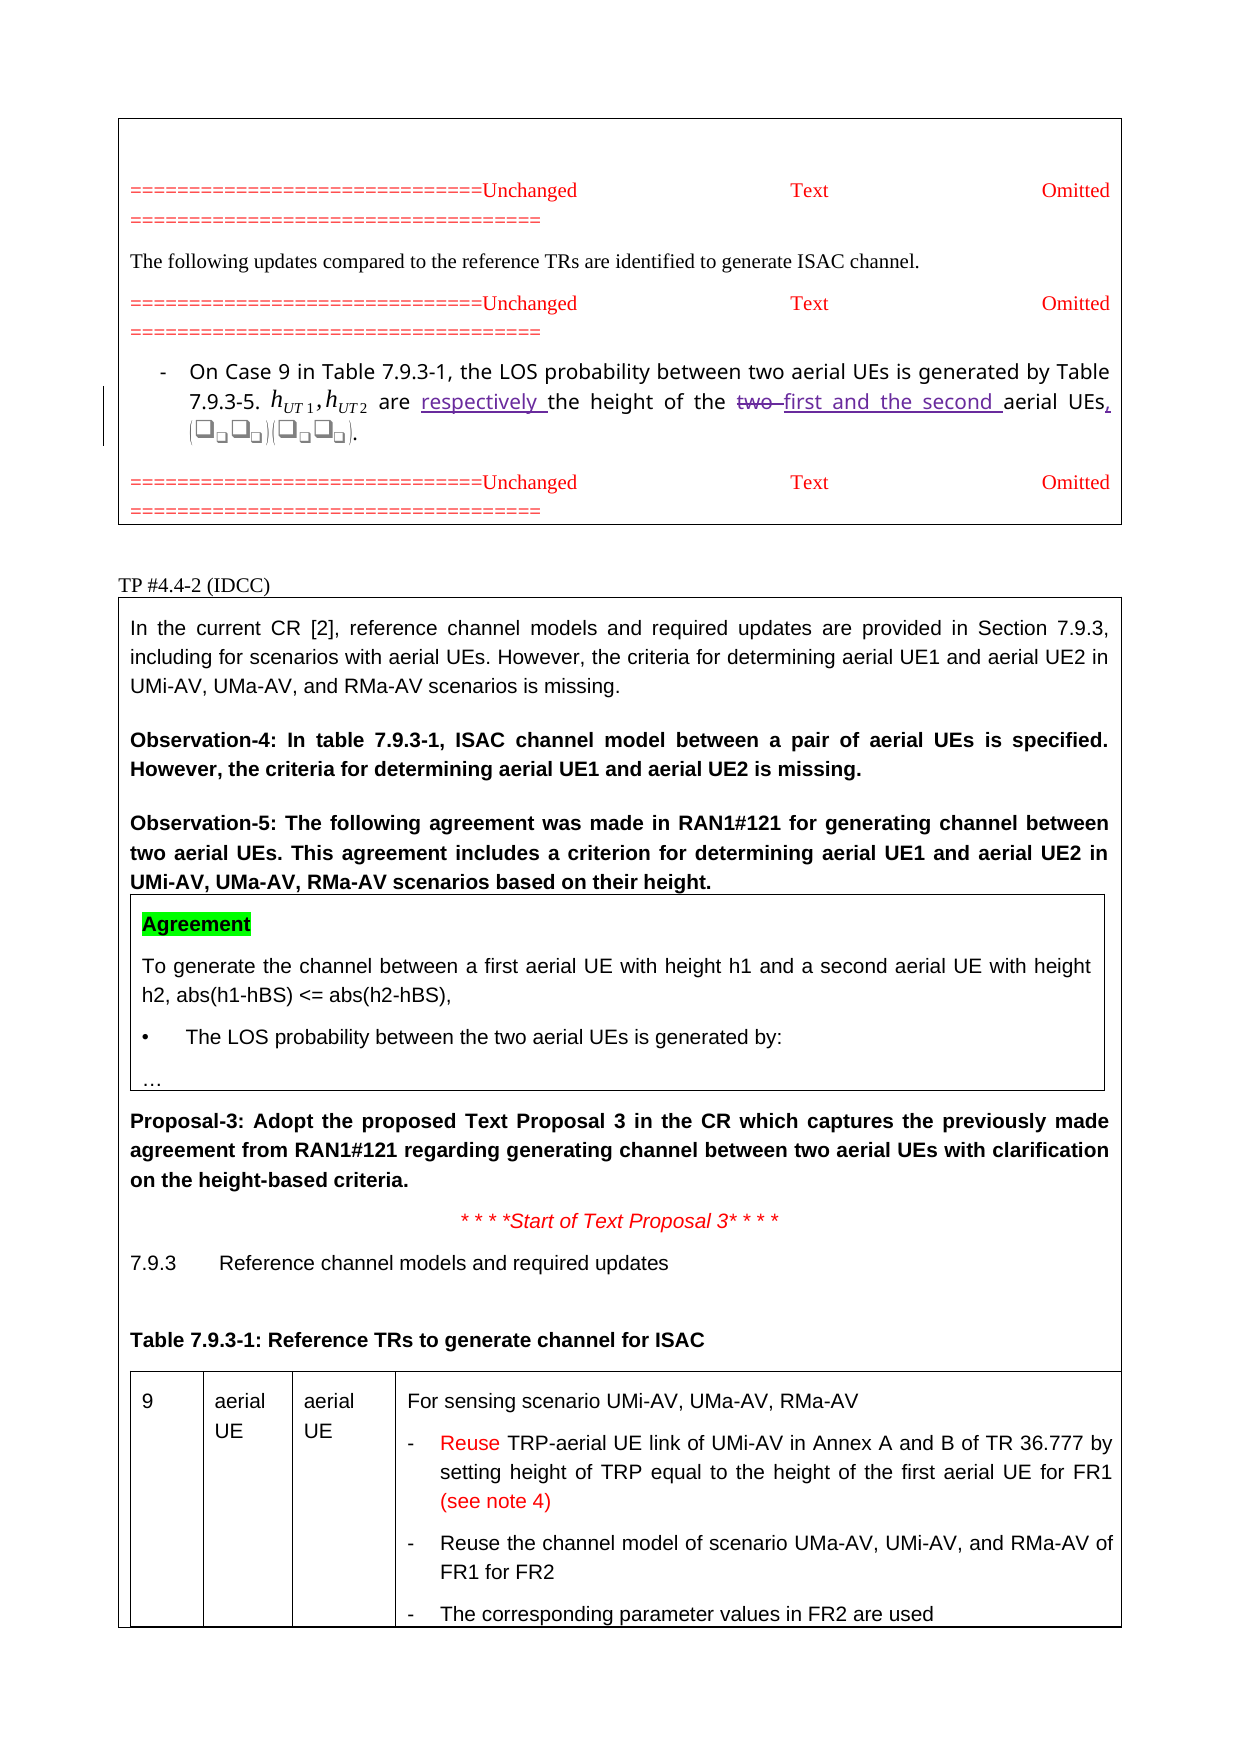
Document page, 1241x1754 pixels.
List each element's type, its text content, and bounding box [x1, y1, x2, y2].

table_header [119, 598, 1121, 1627]
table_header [119, 119, 1121, 523]
text TP #4.4-2 (IDCC) [118, 573, 1122, 597]
